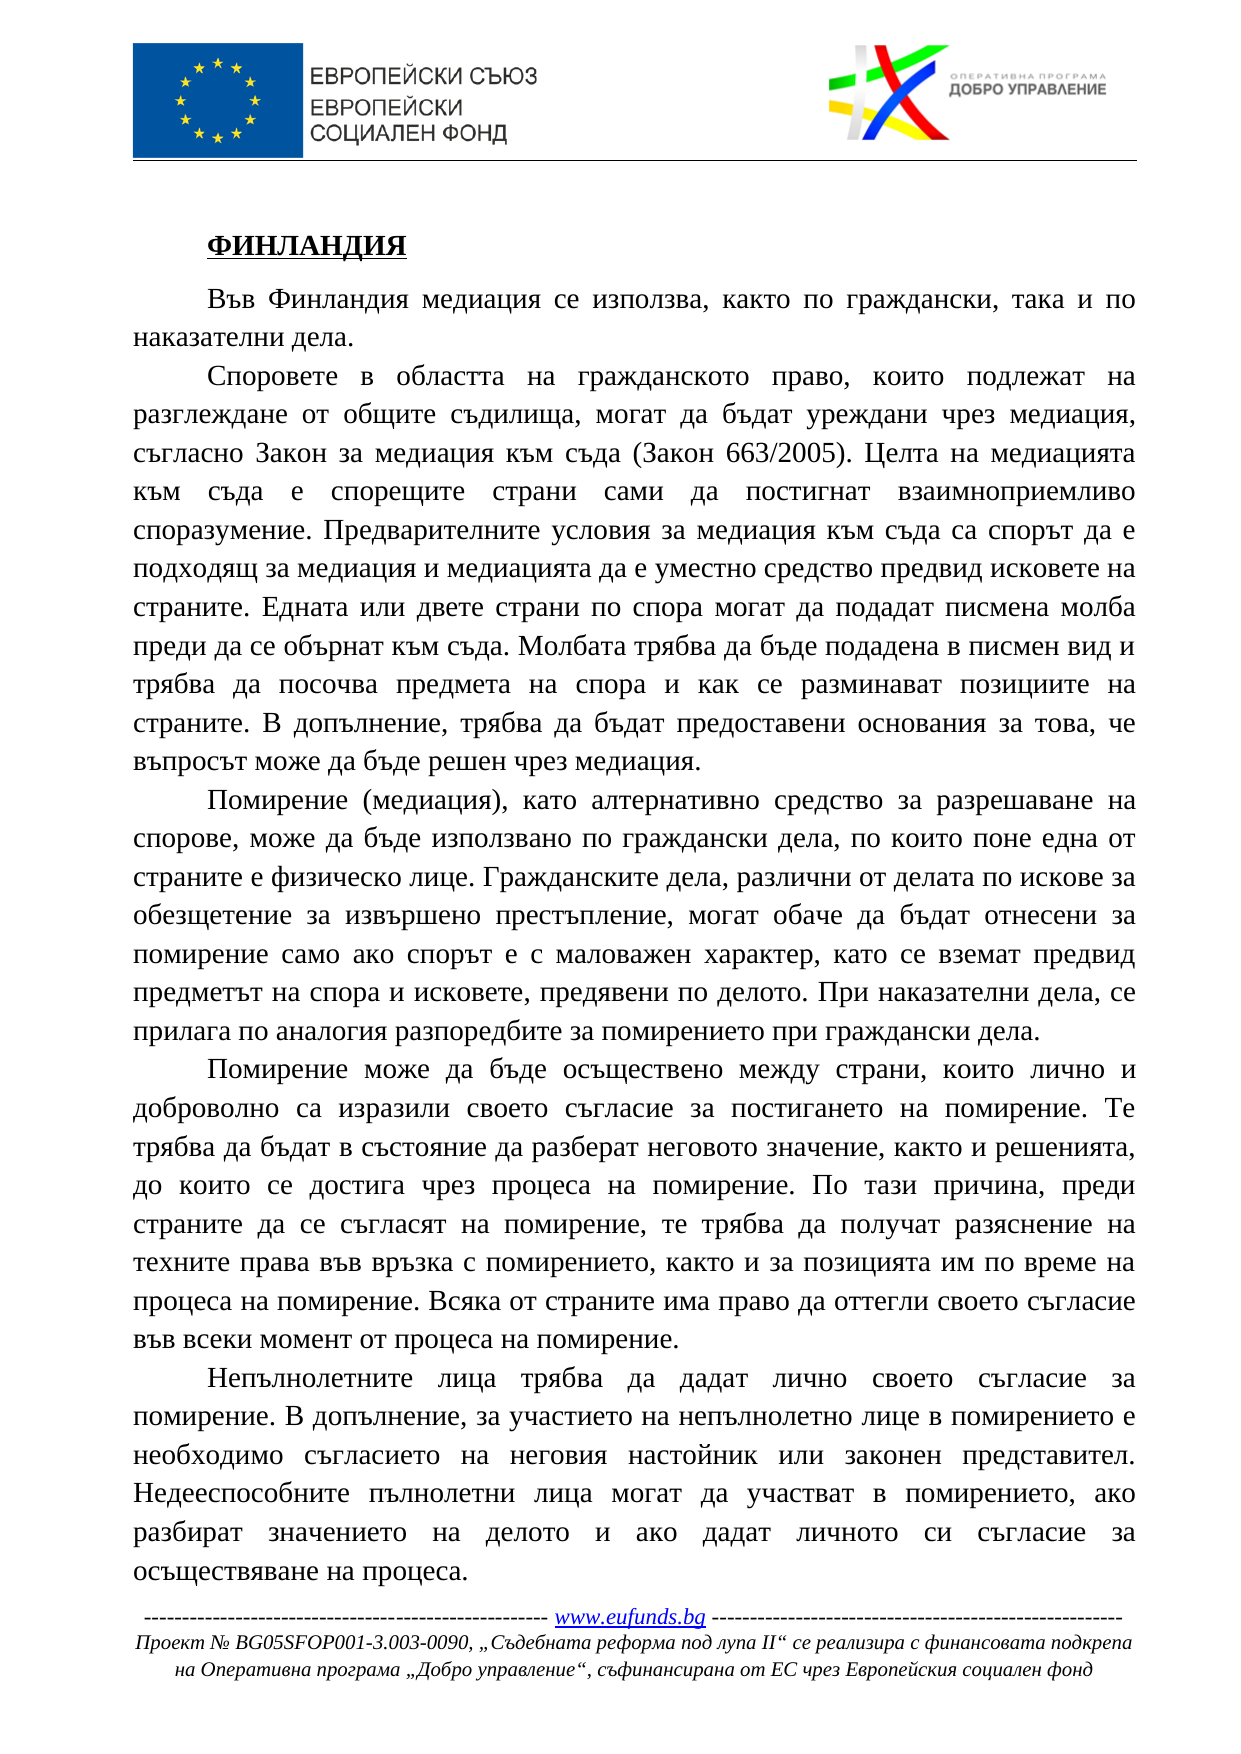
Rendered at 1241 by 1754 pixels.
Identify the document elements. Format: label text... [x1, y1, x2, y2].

text Споровете в областта на гражданското право, които подлежат на разглеждане от общите съдилища, могат да бъдат уреждани чрез медиация, съгласно Закон за медиация към съда (Закон 663/2005). Целта на медиацията към съда е спорещите страни сами да постигнат взаимноприемливо споразумение. Предварителните условия за медиация към съда са спорът да е подходящ за медиация и медиацията да е уместно средство предвид исковете на страните. Едната или двете страни по спора могат да подадат писмена молба преди да се обърнат към съда. Молбата трябва да бъде подадена в писмен вид и трябва да посочва предмета на спора и как се разминават позициите на страните. В допълнение, трябва да бъдат предоставени основания за това, че въпросът може да бъде решен чрез медиация. [133, 358, 1137, 777]
text Помирение (медиация), като алтернативно средство за разрешаване на спорове, може да бъде използвано по граждански дела, по които поне една от страните е физическо лице. Гражданските дела, различни от делата по искове за обезщетение за извършено престъпление, могат обаче да бъдат отнесени за помирение само ако спорът е с маловажен характер, като се вземат предвид предметът на спора и исковете, предявени по делото. При наказателни дела, се прилага по аналогия разпоредбите за помирението при граждански дела. [133, 782, 1137, 1047]
text Помирение може да бъде осъществено между страни, които лично и доброволно са изразили своето съгласие за постигането на помирение. Те трябва да бъдат в състояние да разберат неговото значение, както и решенията, до които се достига чрез процеса на помирение. По тази причина, преди страните да се съгласят на помирение, те трябва да получат разяснение на техните права във връзка с помирението, както и за позицията им по време на процеса на помирение. Всяка от страните има право да оттегли своето съгласие във всеки момент от процеса на помирение. [133, 1052, 1137, 1355]
picture [805, 29, 1137, 158]
text Във Финландия медиация се използва, както по граждански, така и по наказателни дела. [133, 281, 1137, 353]
picture [132, 43, 537, 158]
text Непълнолетните лица трябва да дадат лично своето съгласие за помирение. В допълнение, за участието на непълнолетно лице в помирението е необходимо съгласието на неговия настойник или законен представител. Недееспособните пълнолетни лица могат да участват в помирението, ако разбират значението на делото и ако дадат личното си съгласие за осъществяване на процеса. [133, 1360, 1137, 1586]
text ФИНЛАНДИЯ [133, 228, 1137, 262]
